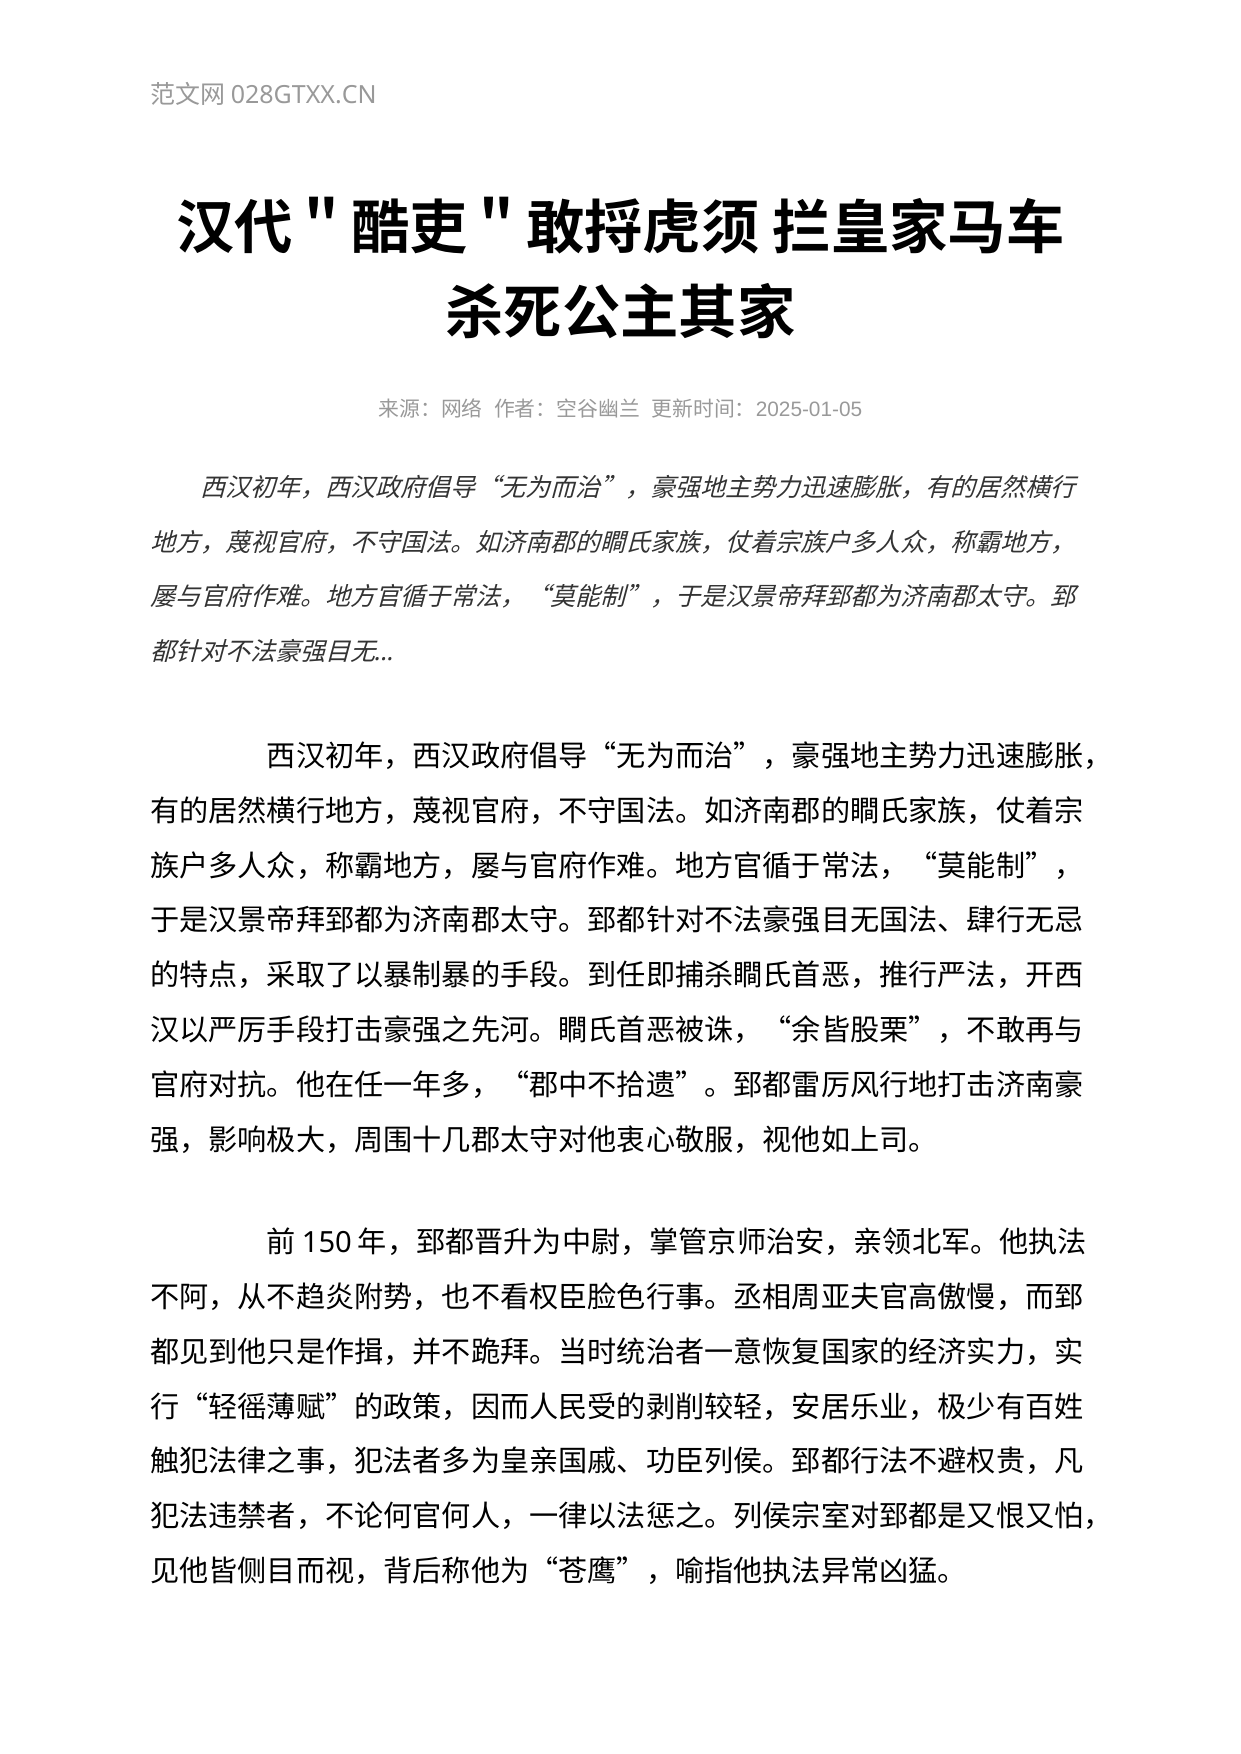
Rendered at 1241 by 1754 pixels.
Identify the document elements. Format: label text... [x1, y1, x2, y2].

text 前150年，郅都晋升为中尉，掌管京师治安，亲领北军。他执法不阿，从不趋炎附势，也不看权臣脸色行事。丞相周亚夫官高傲慢，而郅都见到他只是作揖，并不跪拜。当时统治者一意恢复国家的经济实力，实行“轻徭薄赋”的政策，因而人民受的剥削较轻，安居乐业，极少有百姓触犯法律之事，犯法者多为皇亲国戚、功臣列侯。郅都行法不避权贵，凡犯法违禁者，不论何官何人，一律以法惩之。列侯宗室对郅都是又恨又怕，见他皆侧目而视，背后称他为“苍鹰”，喻指他执法异常凶猛。 [150, 1218, 1090, 1590]
text 西汉初年，西汉政府倡导“无为而治”，豪强地主势力迅速膨胀，有的居然横行地方，蔑视官府，不守国法。如济南郡的瞷氏家族，仗着宗族户多人众，称霸地方，屡与官府作难。地方官循于常法，“莫能制”，于是汉景帝拜郅都为济南郡太守。郅都针对不法豪强目无... [150, 468, 1090, 667]
subtitle 汉代＂酷吏＂敢捋虎须 拦皇家马车杀死公主其家 [150, 181, 1090, 350]
text 西汉初年，西汉政府倡导“无为而治”，豪强地主势力迅速膨胀，有的居然横行地方，蔑视官府，不守国法。如济南郡的瞷氏家族，仗着宗族户多人众，称霸地方，屡与官府作难。地方官循于常法，“莫能制”，于是汉景帝拜郅都为济南郡太守。郅都针对不法豪强目无国法、肆行无忌的特点，采取了以暴制暴的手段。到任即捕杀瞷氏首恶，推行严法，开西汉以严厉手段打击豪强之先河。瞷氏首恶被诛，“余皆股栗”，不敢再与官府对抗。他在任一年多，“郡中不拾遗”。郅都雷厉风行地打击济南豪强，影响极大，周围十几郡太守对他衷心敬服，视他如上司。 [150, 732, 1090, 1159]
text 来源：网络 作者：空谷幽兰 更新时间：2025-01-05 [150, 397, 1090, 421]
